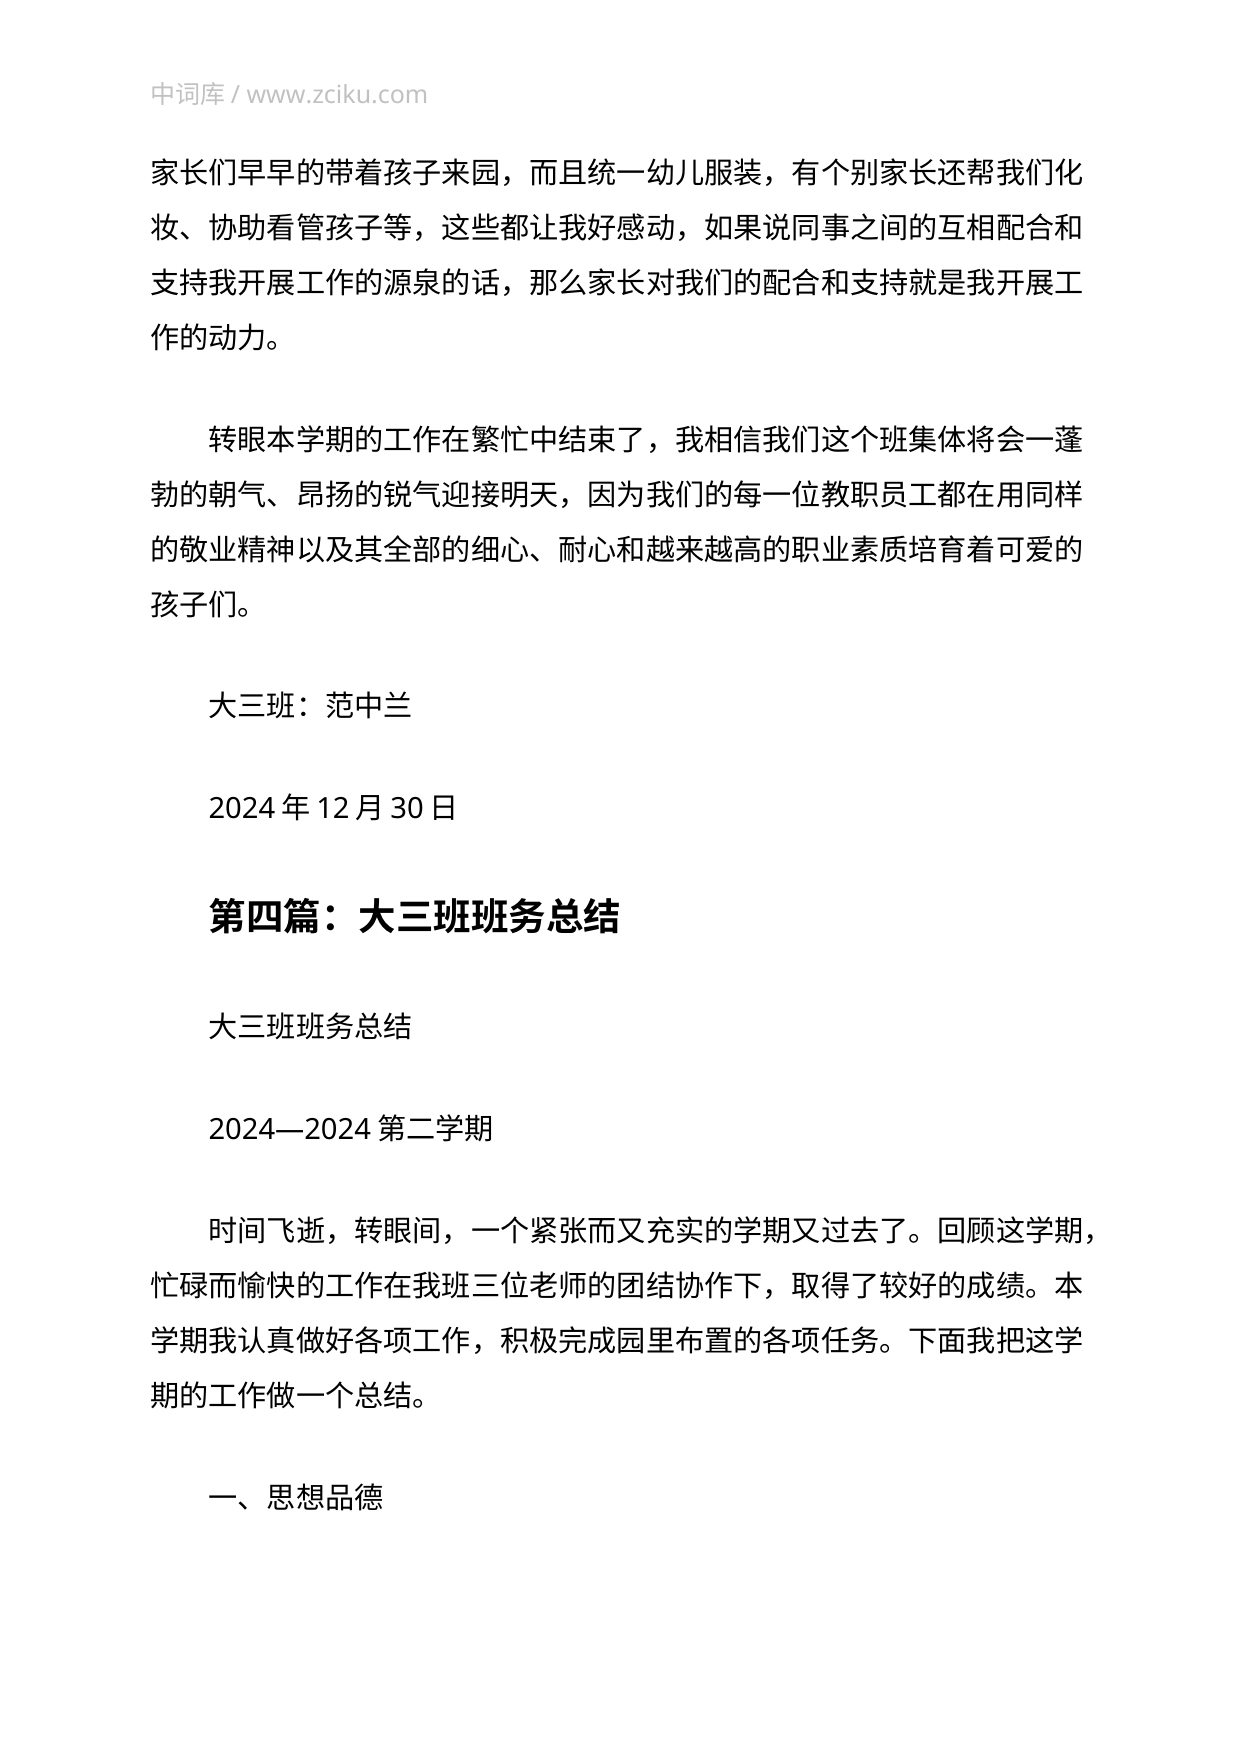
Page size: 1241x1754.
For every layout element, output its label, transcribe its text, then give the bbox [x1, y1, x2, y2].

text 第四篇：大三班班务总结 [150, 887, 1090, 941]
text 大三班班务总结 [150, 1004, 1090, 1046]
text 时间飞逝，转眼间，一个紧张而又充实的学期又过去了。回顾这学期，忙碌而愉快的工作在我班三位老师的团结协作下，取得了较好的成绩。本学期我认真做好各项工作，积极完成园里布置的各项任务。下面我把这学期的工作做一个总结。 [150, 1208, 1090, 1415]
text 大三班：范中兰 [150, 683, 1090, 725]
text 转眼本学期的工作在繁忙中结束了，我相信我们这个班集体将会一蓬勃的朝气、昂扬的锐气迎接明天，因为我们的每一位教职员工都在用同样的敬业精神以及其全部的细心、耐心和越来越高的职业素质培育着可爱的孩子们。 [150, 416, 1090, 623]
text 一、思想品德 [150, 1474, 1090, 1517]
text 2024—2024第二学期 [150, 1106, 1090, 1148]
text 2024年12月30日 [150, 785, 1090, 827]
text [150, 150, 1090, 357]
